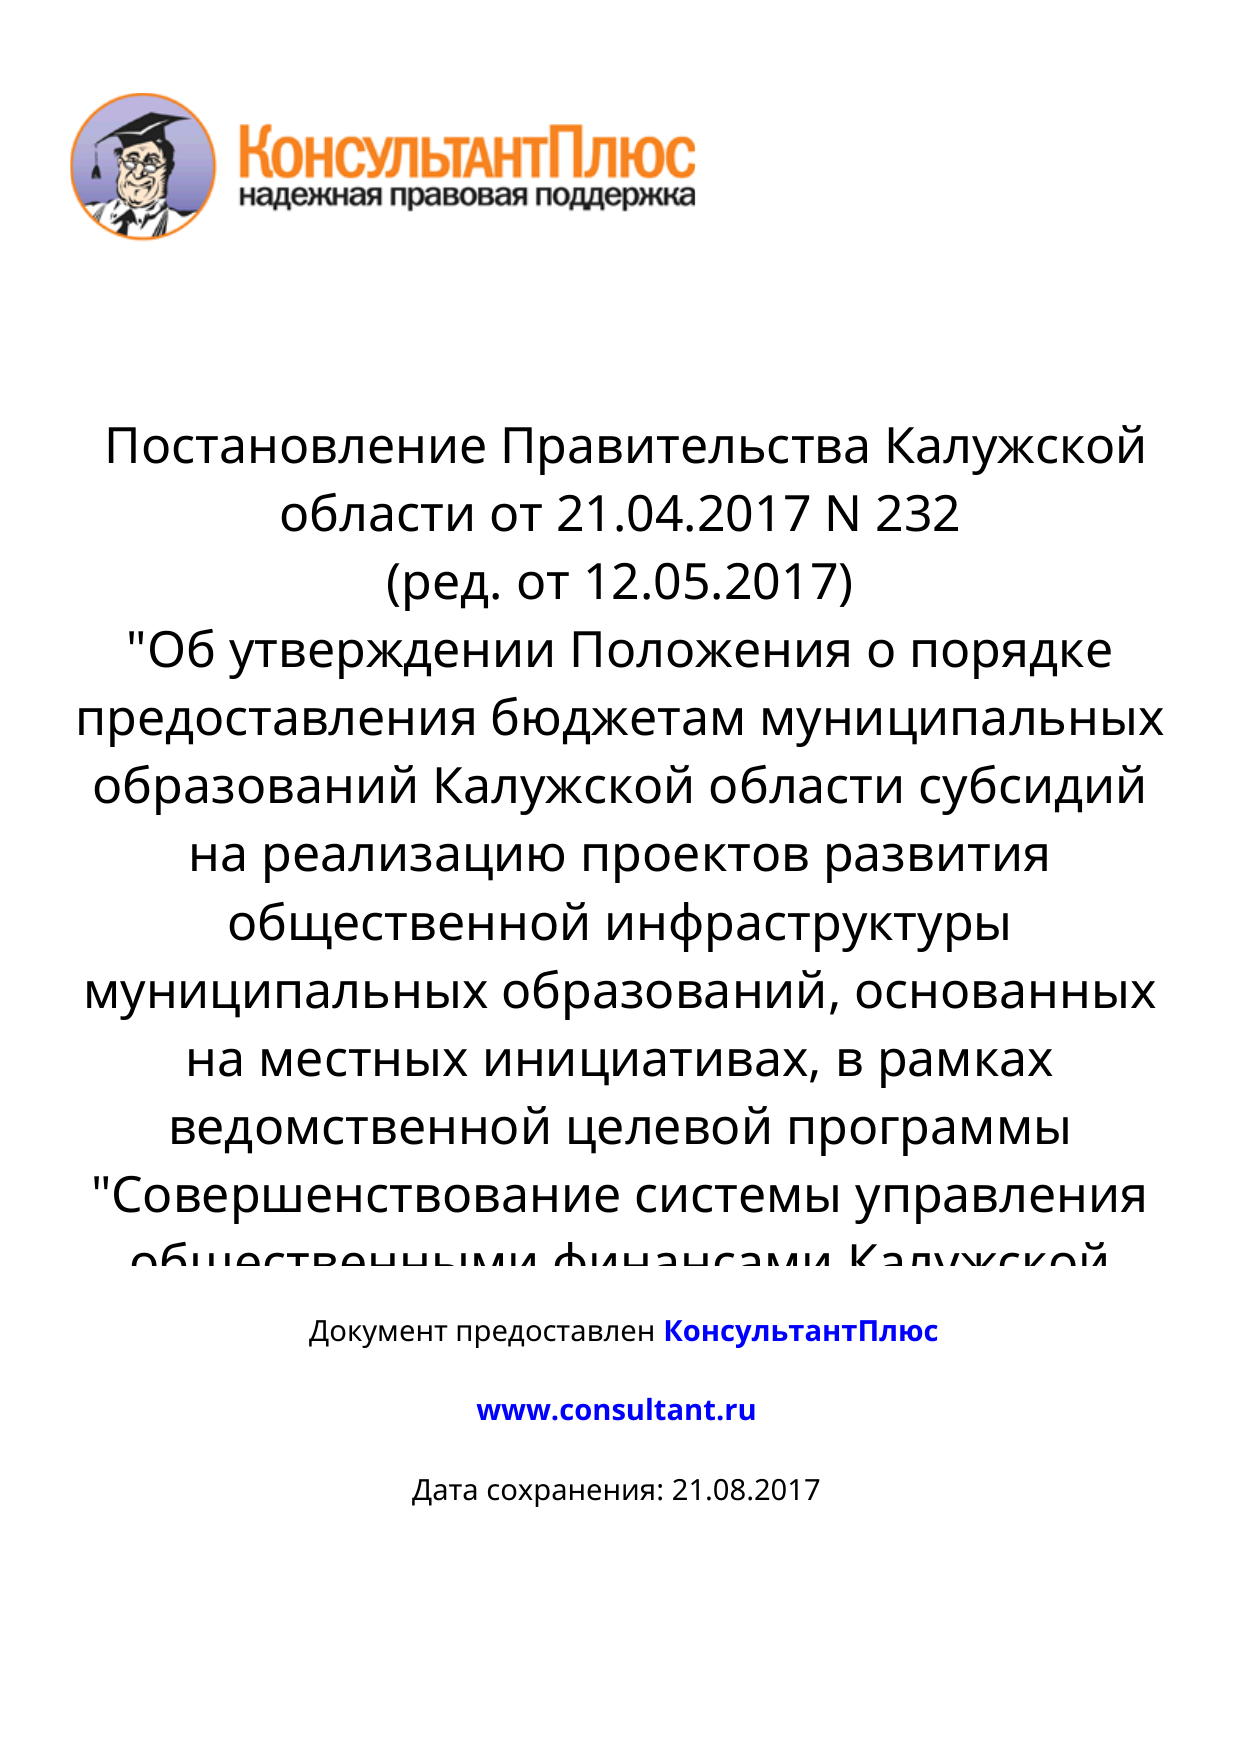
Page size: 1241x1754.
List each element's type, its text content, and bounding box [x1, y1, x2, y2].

table_cell Постановление Правительства Калужской области от 21.04.2017 N 232 (ред. от 12.05.2017) "Об утверждении Положения о порядке предоставления бюджетам муниципальных образований Калужской области субсидий на реализацию проектов развития общественной инфраструктуры муниципальных образований, основанных на местных инициативах, в рамках ведомственной целевой программы "Совершенствование системы управления общественными финансами Калужской области" [62, 403, 1178, 1272]
table_header [62, 88, 1178, 403]
table_cell Документ предоставлен КонсультантПлюс www.consultant.ru Дата сохранения: 21.08.2017 [62, 1272, 1178, 1587]
picture [70, 93, 696, 243]
